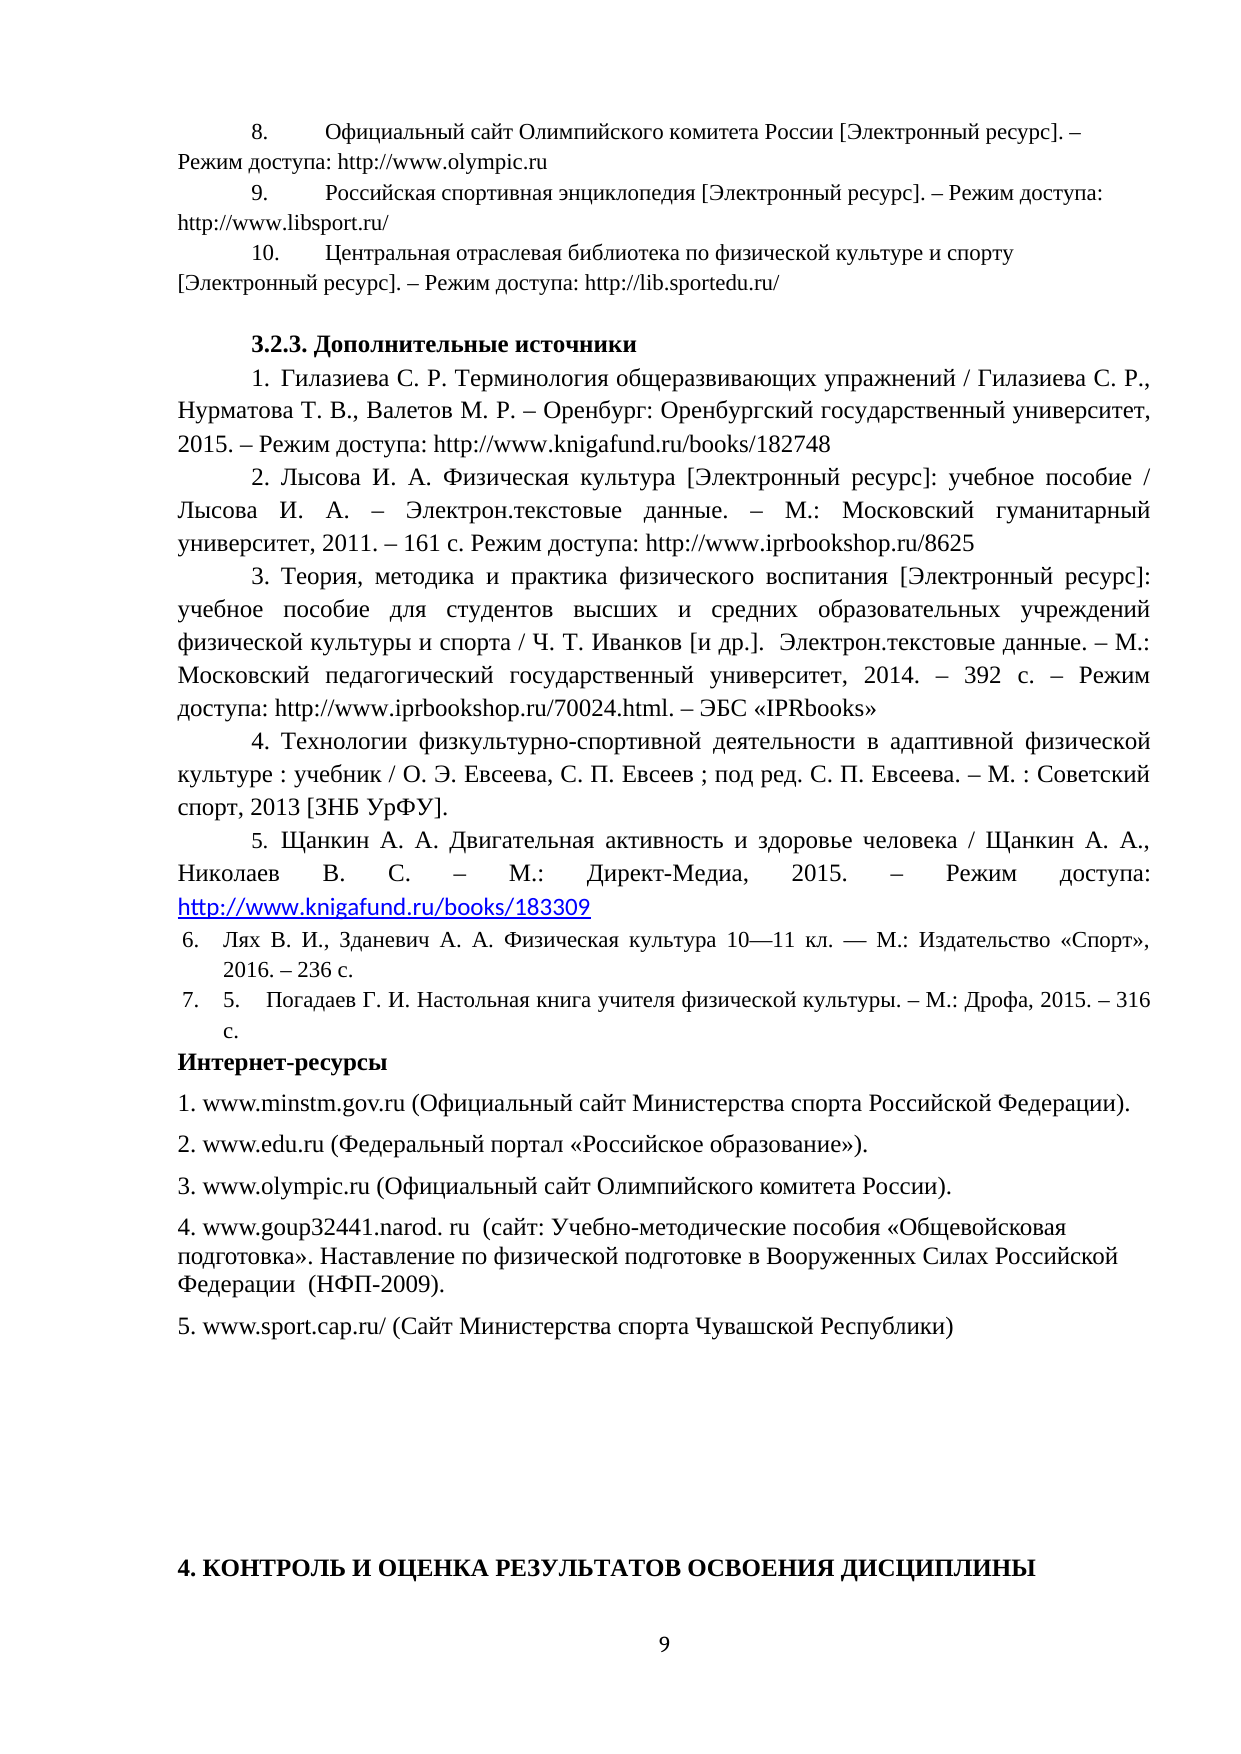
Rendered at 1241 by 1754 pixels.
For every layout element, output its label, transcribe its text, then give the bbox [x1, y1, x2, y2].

list Лях В. И., Зданевич А. А. Физическая культура 10—11 кл. — М.: Издательство «Спорт», 2016. – 236 с. [182, 926, 1152, 983]
text 3.2.3. Дополнительные источники [177, 329, 1152, 358]
list 5. Погадаев Г. И. Настольная книга учителя физической культуры. – М.: Дрофа, 2015. – 316 с. [182, 987, 1152, 1043]
text 10. Центральная отраслевая библиотека по физической культуре и спорту [Электронный ресурс]. – Режим доступа: http://lib.sportedu.ru/ [177, 239, 1152, 296]
text 3. www.olympic.ru (Официальный сайт Олимпийского комитета России). [177, 1171, 1152, 1199]
list Теория, методика и практика физического воспитания [Электронный ресурс]: учебное пособие для студентов высших и средних образовательных учреждений физической культуры и спорта / Ч. Т. Иванков [и др.]. Электрон.текстовые данные. – М.: Московский педагогический государственный университет, 2014. – 392 c. – Режим доступа: http://www.iprbookshop.ru/70024.html. – ЭБС «IPRbooks» [177, 561, 1152, 722]
text 1. www.minstm.gov.ru (Официальный сайт Министерства спорта Российской Федерации). [177, 1088, 1152, 1117]
text Интернет-ресурсы [177, 1047, 1152, 1076]
text 2. www.edu.ru (Федеральный портал «Российское образование»). [177, 1129, 1152, 1158]
list Лысова И. А. Физическая культура [Электронный ресурс]: учебное пособие / Лысова И. А. – Электрон.текстовые данные. – М.: Московский гуманитарный университет, 2011. – 161 c. Режим доступа: http://www.iprbookshop.ru/8625 [177, 462, 1152, 556]
list Гилазиева С. Р. Терминология общеразвивающих упражнений / Гилазиева С. Р., Нурматова Т. В., Валетов М. Р. – Оренбург: Оренбургский государственный университет, 2015. – Режим доступа: http://www.knigafund.ru/books/182748 [177, 363, 1152, 457]
text 9. Российская спортивная энциклопедия [Электронный ресурс]. – Режим доступа: http://www.libsport.ru/ [177, 178, 1152, 235]
text 5. www.sport.cap.ru/ (Сайт Министерства спорта Чувашской Республики) [177, 1311, 1152, 1339]
text 4. www.goup32441.narod. ru (сайт: Учебно-методические пособия «Общевойсковая подготовка». Наставление по физической подготовке в Вооруженных Силах Российской Федерации (НФП-2009). [177, 1212, 1152, 1298]
text 4. Контроль и оценка результатов освоения Дисциплины [177, 1553, 1152, 1582]
text 8. Официальный сайт Олимпийского комитета России [Электронный ресурс]. – Режим доступа: http://www.olympic.ru [177, 118, 1152, 175]
list Технологии физкультурно-спортивной деятельности в адаптивной физической культуре : учебник / О. Э. Евсеева, С. П. Евсеев ; под ред. С. П. Евсеева. – М. : Советский спорт, 2013 [ЗНБ УрФУ]. [177, 726, 1152, 821]
list Щанкин А. А. Двигательная активность и здоровье человека / Щанкин А. А., Николаев В. С. – М.: Директ-Медиа, 2015. – Режим доступа: http://www.knigafund.ru/books/183309 [177, 825, 1152, 922]
